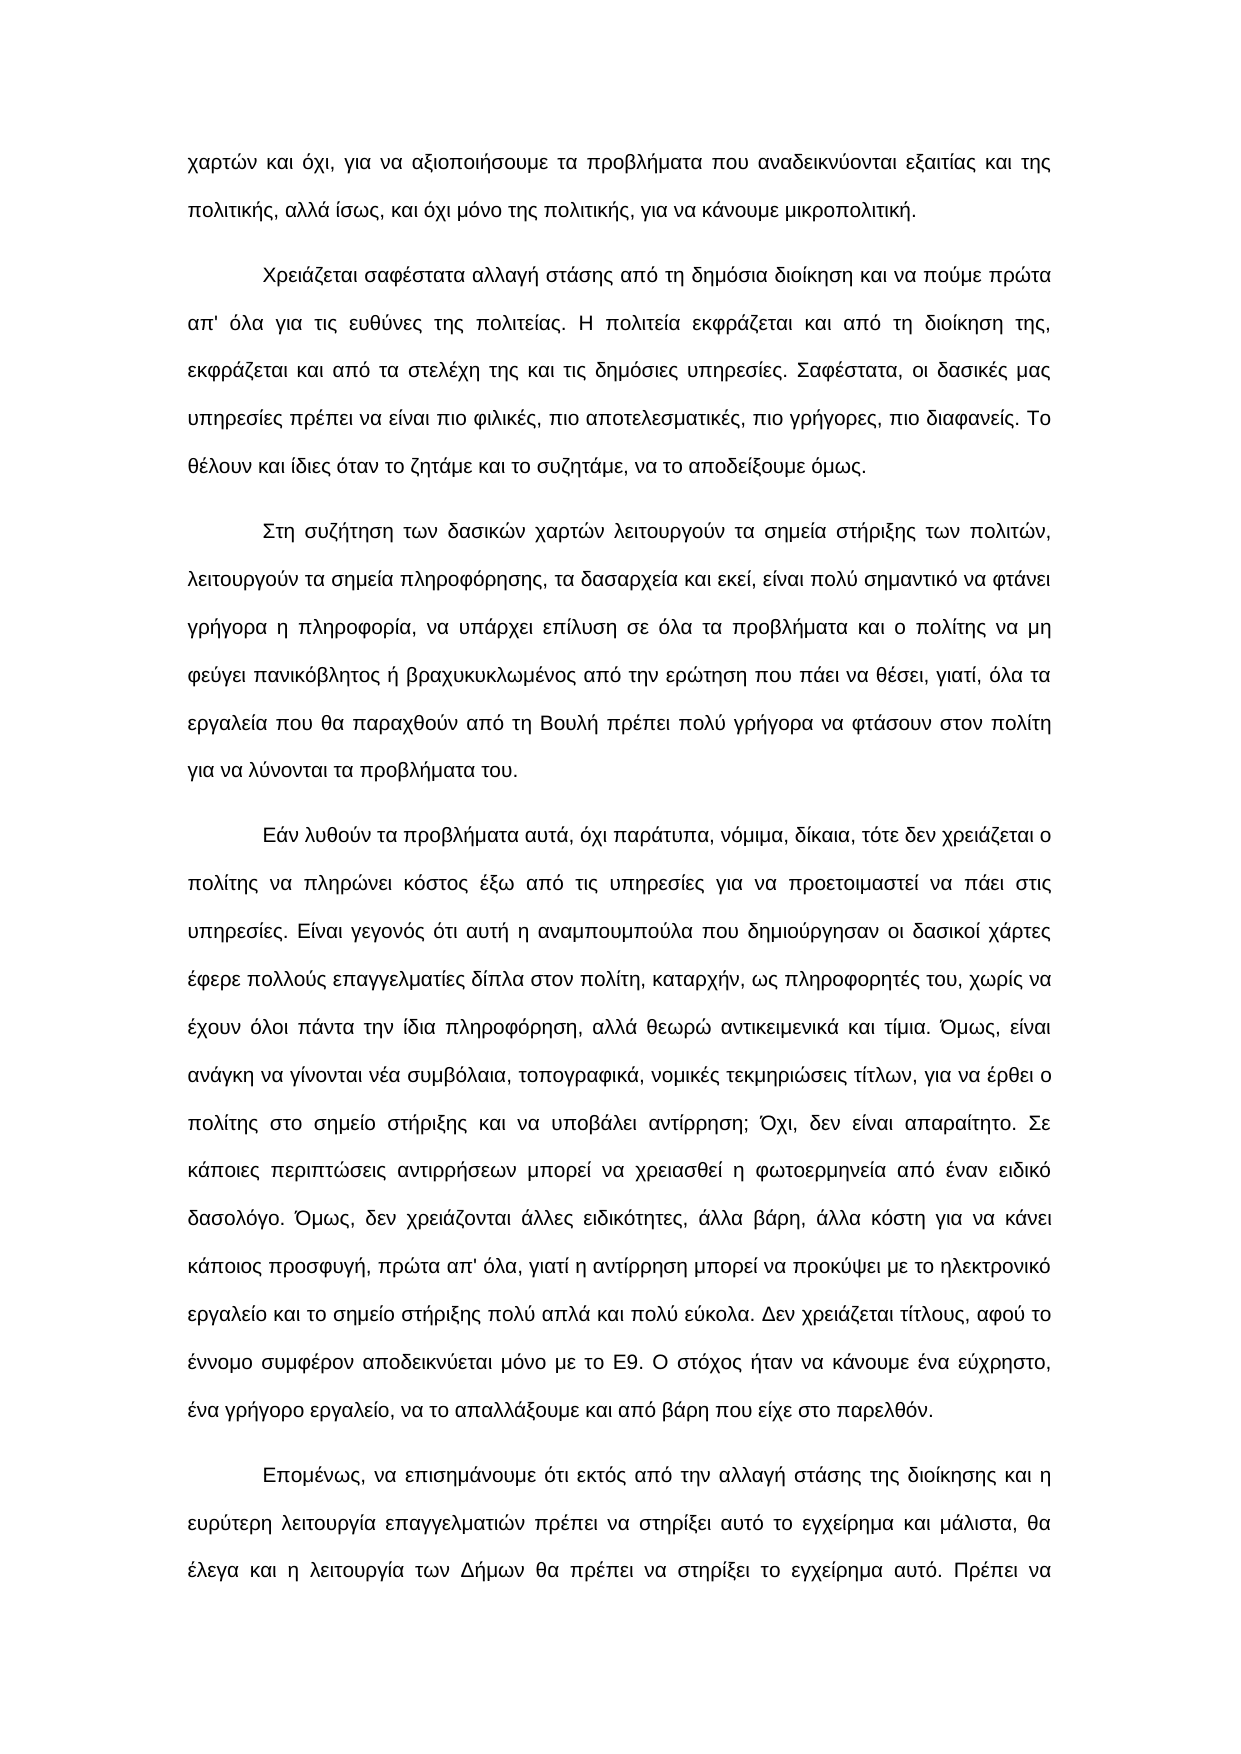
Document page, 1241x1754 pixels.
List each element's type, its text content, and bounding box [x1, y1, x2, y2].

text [187, 150, 1053, 222]
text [187, 1462, 1053, 1582]
text Χρειάζεται σαφέστατα αλλαγή στάσης από τη δημόσια διοίκηση και να πούμε πρώτα απ' όλα για τις ευθύνες της πολιτείας. Η πολιτεία εκφράζεται και από τη διοίκηση της, εκφράζεται και από τα στελέχη της και τις δημόσιες υπηρεσίες. Σαφέστατα, οι δασικές μας υπηρεσίες πρέπει να είναι πιο φιλικές, πιο αποτελεσματικές, πιο γρήγορες, πιο διαφανείς. Το θέλουν και ίδιες όταν το ζητάμε και το συζητάμε, να το αποδείξουμε όμως. [187, 262, 1053, 478]
text Στη συζήτηση των δασικών χαρτών λειτουργούν τα σημεία στήριξης των πολιτών, λειτουργούν τα σημεία πληροφόρησης, τα δασαρχεία και εκεί, είναι πολύ σημαντικό να φτάνει γρήγορα η πληροφορία, να υπάρχει επίλυση σε όλα τα προβλήματα και ο πολίτης να μη φεύγει πανικόβλητος ή βραχυκυκλωμένος από την ερώτηση που πάει να θέσει, γιατί, όλα τα εργαλεία που θα παραχθούν από τη Βουλή πρέπει πολύ γρήγορα να φτάσουν στον πολίτη για να λύνονται τα προβλήματα του. [187, 519, 1053, 782]
text Εάν λυθούν τα προβλήματα αυτά, όχι παράτυπα, νόμιμα, δίκαια, τότε δεν χρειάζεται ο πολίτης να πληρώνει κόστος έξω από τις υπηρεσίες για να προετοιμαστεί να πάει στις υπηρεσίες. Είναι γεγονός ότι αυτή η αναμπουμπούλα που δημιούργησαν οι δασικοί χάρτες έφερε πολλούς επαγγελματίες δίπλα στον πολίτη, καταρχήν, ως πληροφορητές του, χωρίς να έχουν όλοι πάντα την ίδια πληροφόρηση, αλλά θεωρώ αντικειμενικά και τίμια. Όμως, είναι ανάγκη να γίνονται νέα συμβόλαια, τοπογραφικά, νομικές τεκμηριώσεις τίτλων, για να έρθει ο πολίτης στο σημείο στήριξης και να υποβάλει αντίρρηση; Όχι, δεν είναι απαραίτητο. Σε κάποιες περιπτώσεις αντιρρήσεων μπορεί να χρειασθεί η φωτοερμηνεία από έναν ειδικό δασολόγο. Όμως, δεν χρειάζονται άλλες ειδικότητες, άλλα βάρη, άλλα κόστη για να κάνει κάποιος προσφυγή, πρώτα απ' όλα, γιατί η αντίρρηση μπορεί να προκύψει με το ηλεκτρονικό εργαλείο και το σημείο στήριξης πολύ απλά και πολύ εύκολα. Δεν χρειάζεται τίτλους, αφού το έννομο συμφέρον αποδεικνύεται μόνο με το Ε9. Ο στόχος ήταν να κάνουμε ένα εύχρηστο, ένα γρήγορο εργαλείο, να το απαλλάξουμε και από βάρη που είχε στο παρελθόν. [187, 823, 1053, 1422]
